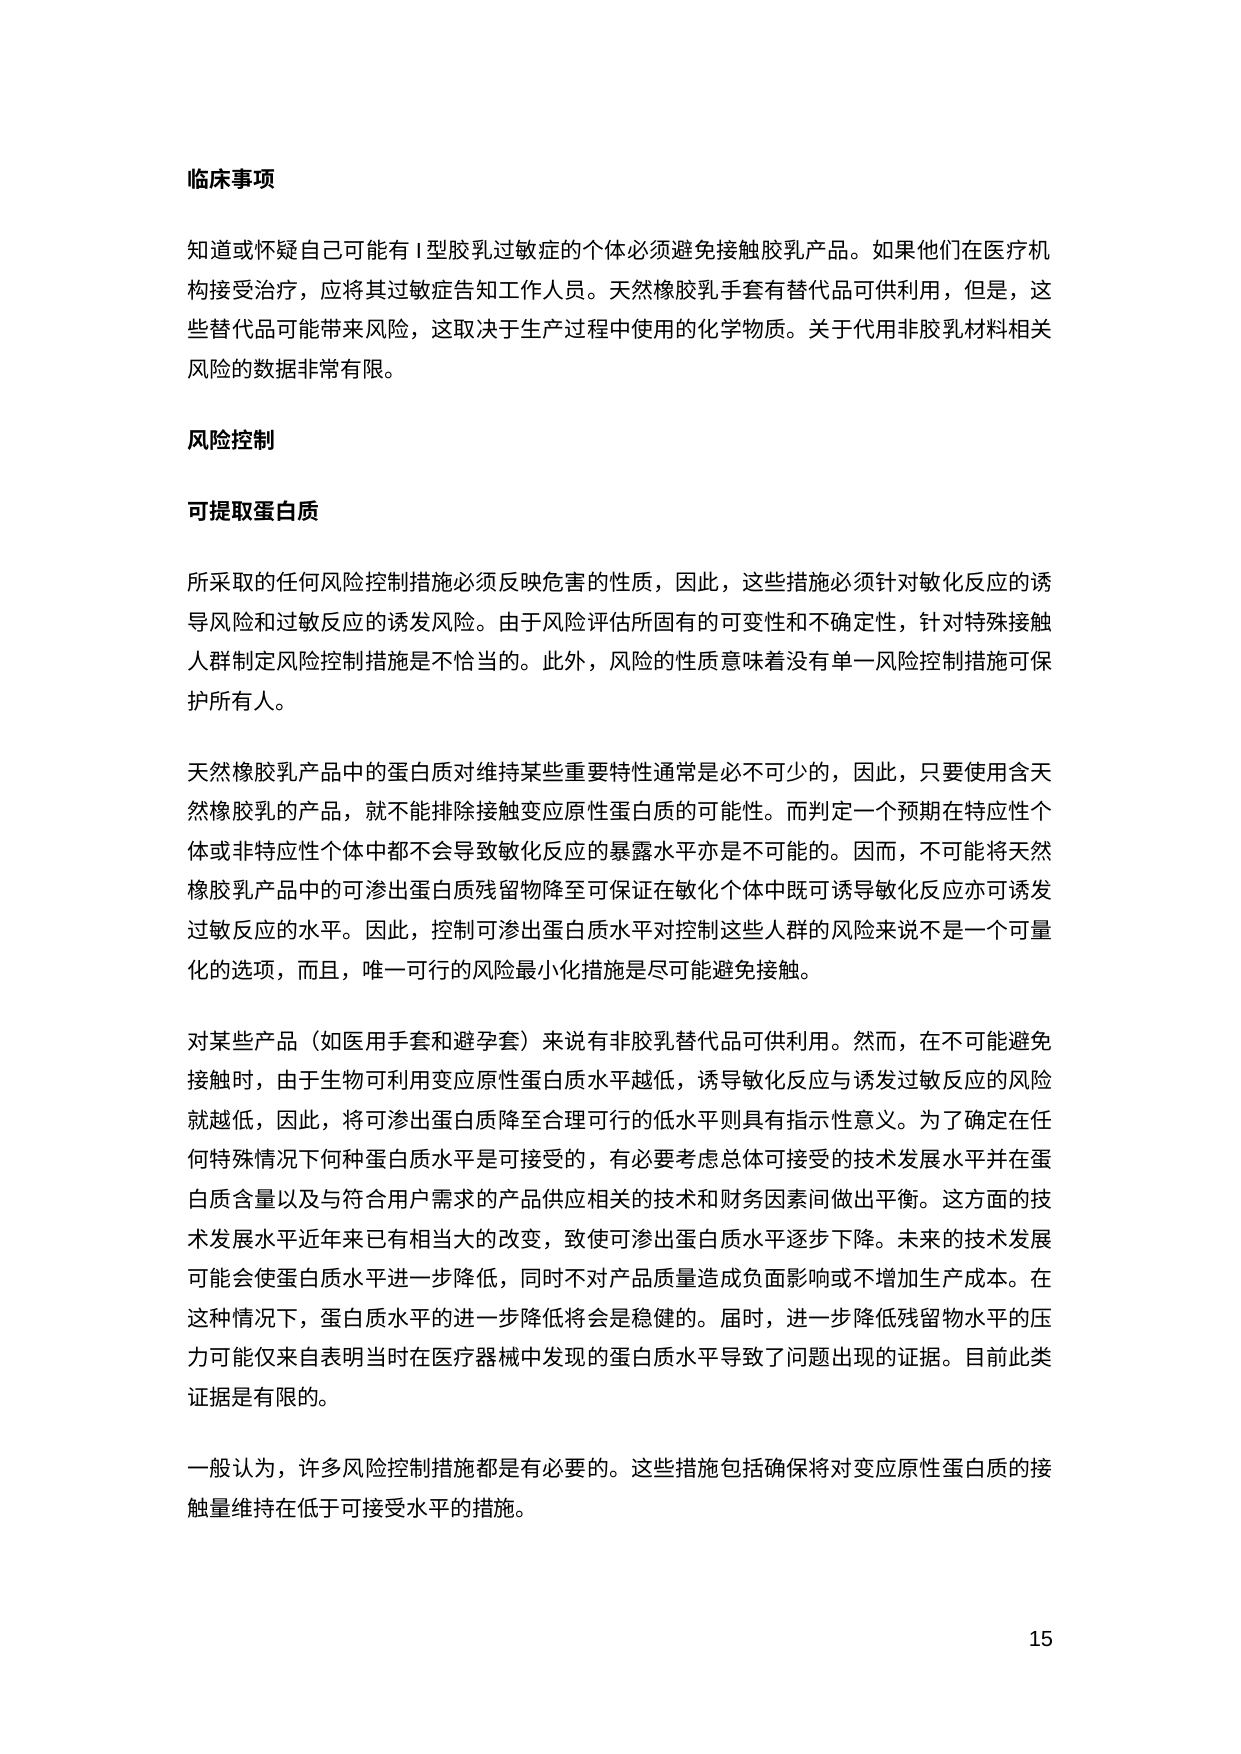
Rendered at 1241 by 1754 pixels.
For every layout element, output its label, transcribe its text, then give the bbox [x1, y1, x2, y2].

text 一般认为，许多风险控制措施都是有必要的。这些措施包括确保将对变应原性蛋白质的接触量维持在低于可接受水平的措施。 [187, 1451, 1053, 1522]
text 对某些产品（如医用手套和避孕套）来说有非胶乳替代品可供利用。然而，在不可能避免接触时，由于生物可利用变应原性蛋白质水平越低，诱导敏化反应与诱发过敏反应的风险就越低，因此，将可渗出蛋白质降至合理可行的低水平则具有指示性意义。为了确定在任何特殊情况下何种蛋白质水平是可接受的，有必要考虑总体可接受的技术发展水平并在蛋白质含量以及与符合用户需求的产品供应相关的技术和财务因素间做出平衡。这方面的技术发展水平近年来已有相当大的改变，致使可渗出蛋白质水平逐步下降。未来的技术发展可能会使蛋白质水平进一步降低，同时不对产品质量造成负面影响或不增加生产成本。在这种情况下，蛋白质水平的进一步降低将会是稳健的。届时，进一步降低残留物水平的压力可能仅来自表明当时在医疗器械中发现的蛋白质水平导致了问题出现的证据。目前此类证据是有限的。 [187, 1024, 1053, 1412]
text 知道或怀疑自己可能有I型胶乳过敏症的个体必须避免接触胶乳产品。如果他们在医疗机构接受治疗，应将其过敏症告知工作人员。天然橡胶乳手套有替代品可供利用，但是，这些替代品可能带来风险，这取决于生产过程中使用的化学物质。关于代用非胶乳材料相关风险的数据非常有限。 [187, 233, 1053, 383]
text 所采取的任何风险控制措施必须反映危害的性质，因此，这些措施必须针对敏化反应的诱导风险和过敏反应的诱发风险。由于风险评估所固有的可变性和不确定性，针对特殊接触人群制定风险控制措施是不恰当的。此外，风险的性质意味着没有单一风险控制措施可保护所有人。 [187, 565, 1053, 715]
text 天然橡胶乳产品中的蛋白质对维持某些重要特性通常是必不可少的，因此，只要使用含天然橡胶乳的产品，就不能排除接触变应原性蛋白质的可能性。而判定一个预期在特应性个体或非特应性个体中都不会导致敏化反应的暴露水平亦是不可能的。因而，不可能将天然橡胶乳产品中的可渗出蛋白质残留物降至可保证在敏化个体中既可诱导敏化反应亦可诱发过敏反应的水平。因此，控制可渗出蛋白质水平对控制这些人群的风险来说不是一个可量化的选项，而且，唯一可行的风险最小化措施是尽可能避免接触。 [187, 755, 1053, 984]
text 可提取蛋白质 [187, 494, 1053, 526]
text 风险控制 [187, 423, 1053, 454]
text 临床事项 [187, 162, 1053, 194]
